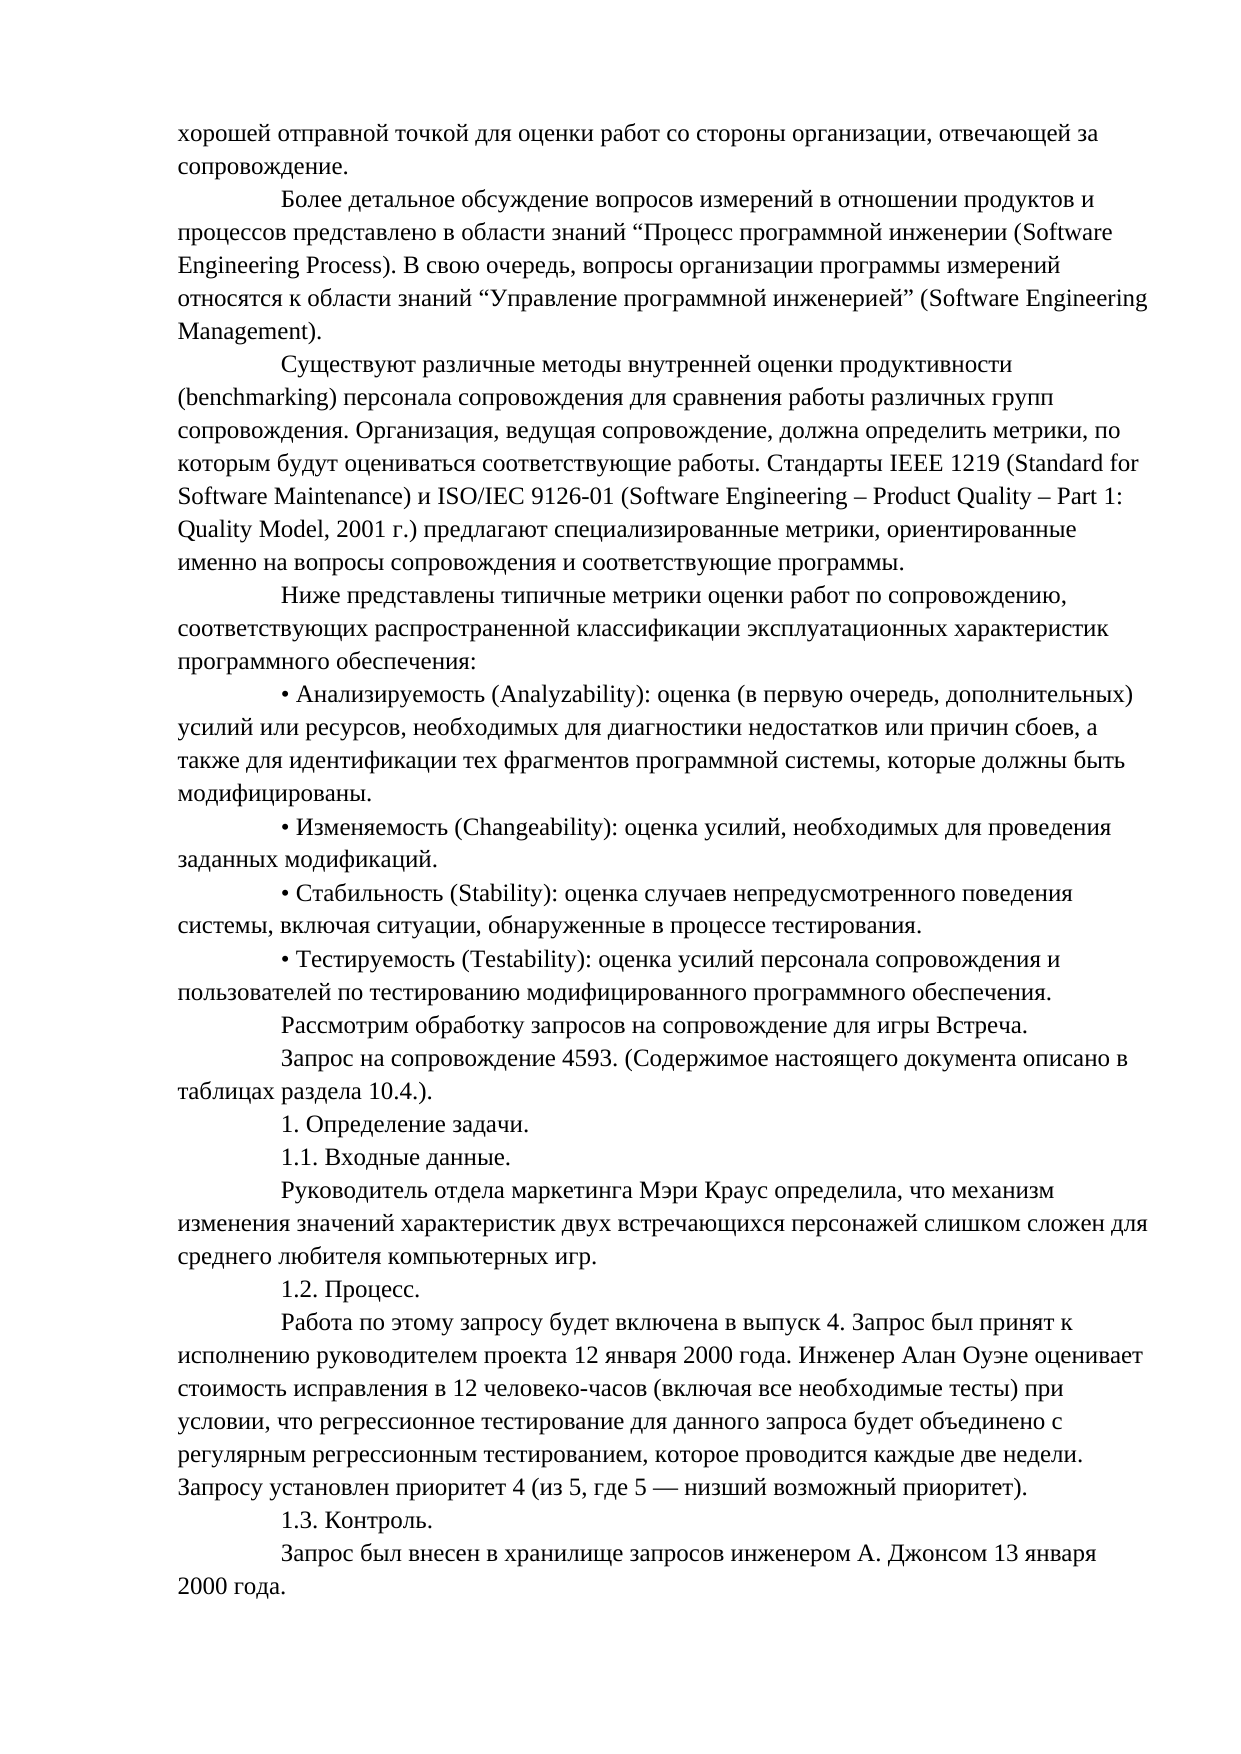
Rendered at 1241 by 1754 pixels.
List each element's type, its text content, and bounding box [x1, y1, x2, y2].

text Работа по этому запросу будет включена в выпуск 4. Запрос был принят к исполнению руководителем проекта 12 января 2000 года. Инженер Алан Оуэне оценивает стоимость исправления в 12 человеко-часов (включая все необходимые тесты) при условии, что регрессионное тестирование для данного запроса будет объединено с регулярным регрессионным тестированием, которое проводится каждые две недели. Запросу установлен приоритет 4 (из 5, где 5 — низший возможный приоритет). [177, 1307, 1152, 1501]
text Существуют различные методы внутренней оценки продуктивности (benchmarking) персонала сопровождения для сравнения работы различных групп сопровождения. Организация, ведущая сопровождение, должна определить метрики, по которым будут оцениваться соответствующие работы. Стандарты IEEE 1219 (Standard for Software Maintenance) и ISO/IEC 9126-01 (Software Engineering – Product Quality – Part 1: Quality Model, 2001 г.) предлагают специализированные метрики, ориентированные именно на вопросы сопровождения и соответствующие программы. [177, 349, 1152, 576]
text 1.1. Входные данные. [177, 1142, 1152, 1171]
text Запрос на сопровождение 4593. (Содержимое настоящего документа описано в таблицах раздела 10.4.). [177, 1043, 1152, 1104]
text Рассмотрим обработку запросов на сопровождение для игры Встреча. [177, 1010, 1152, 1038]
text • Стабильность (Stability): оценка случаев непредусмотренного поведения системы, включая ситуации, обнаруженные в процессе тестирования. [177, 878, 1152, 939]
text • Тестируемость (Testability): оценка усилий персонала сопровождения и пользователей по тестированию модифицированного программного обеспечения. [177, 944, 1152, 1005]
text Запрос был внесен в хранилище запросов инженером А. Джонсом 13 января 2000 года. [177, 1538, 1152, 1600]
text • Анализируемость (Analyzability): оценка (в первую очередь, дополнительных) усилий или ресурсов, необходимых для диагностики недостатков или причин сбоев, а также для идентификации тех фрагментов программной системы, которые должны быть модифицированы. [177, 679, 1152, 807]
text 1. Определение задачи. [177, 1109, 1152, 1137]
text 1.2. Процесс. [177, 1274, 1152, 1303]
text Руководитель отдела маркетинга Мэри Краус определила, что механизм изменения значений характеристик двух встречающихся персонажей слишком сложен для среднего любителя компьютерных игр. [177, 1175, 1152, 1269]
text Более детальное обсуждение вопросов измерений в отношении продуктов и процессов представлено в области знаний “Процесс программной инженерии (Software Engineering Process). В свою очередь, вопросы организации программы измерений относятся к области знаний “Управление программной инженерией” (Software Engineering Management). [177, 184, 1152, 345]
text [177, 118, 1152, 180]
text Ниже представлены типичные метрики оценки работ по сопровождению, соответствующих распространенной классификации эксплуатационных характеристик программного обеспечения: [177, 580, 1152, 675]
text • Изменяемость (Changeability): оценка усилий, необходимых для проведения заданных модификаций. [177, 812, 1152, 873]
text 1.3. Контроль. [177, 1505, 1152, 1534]
